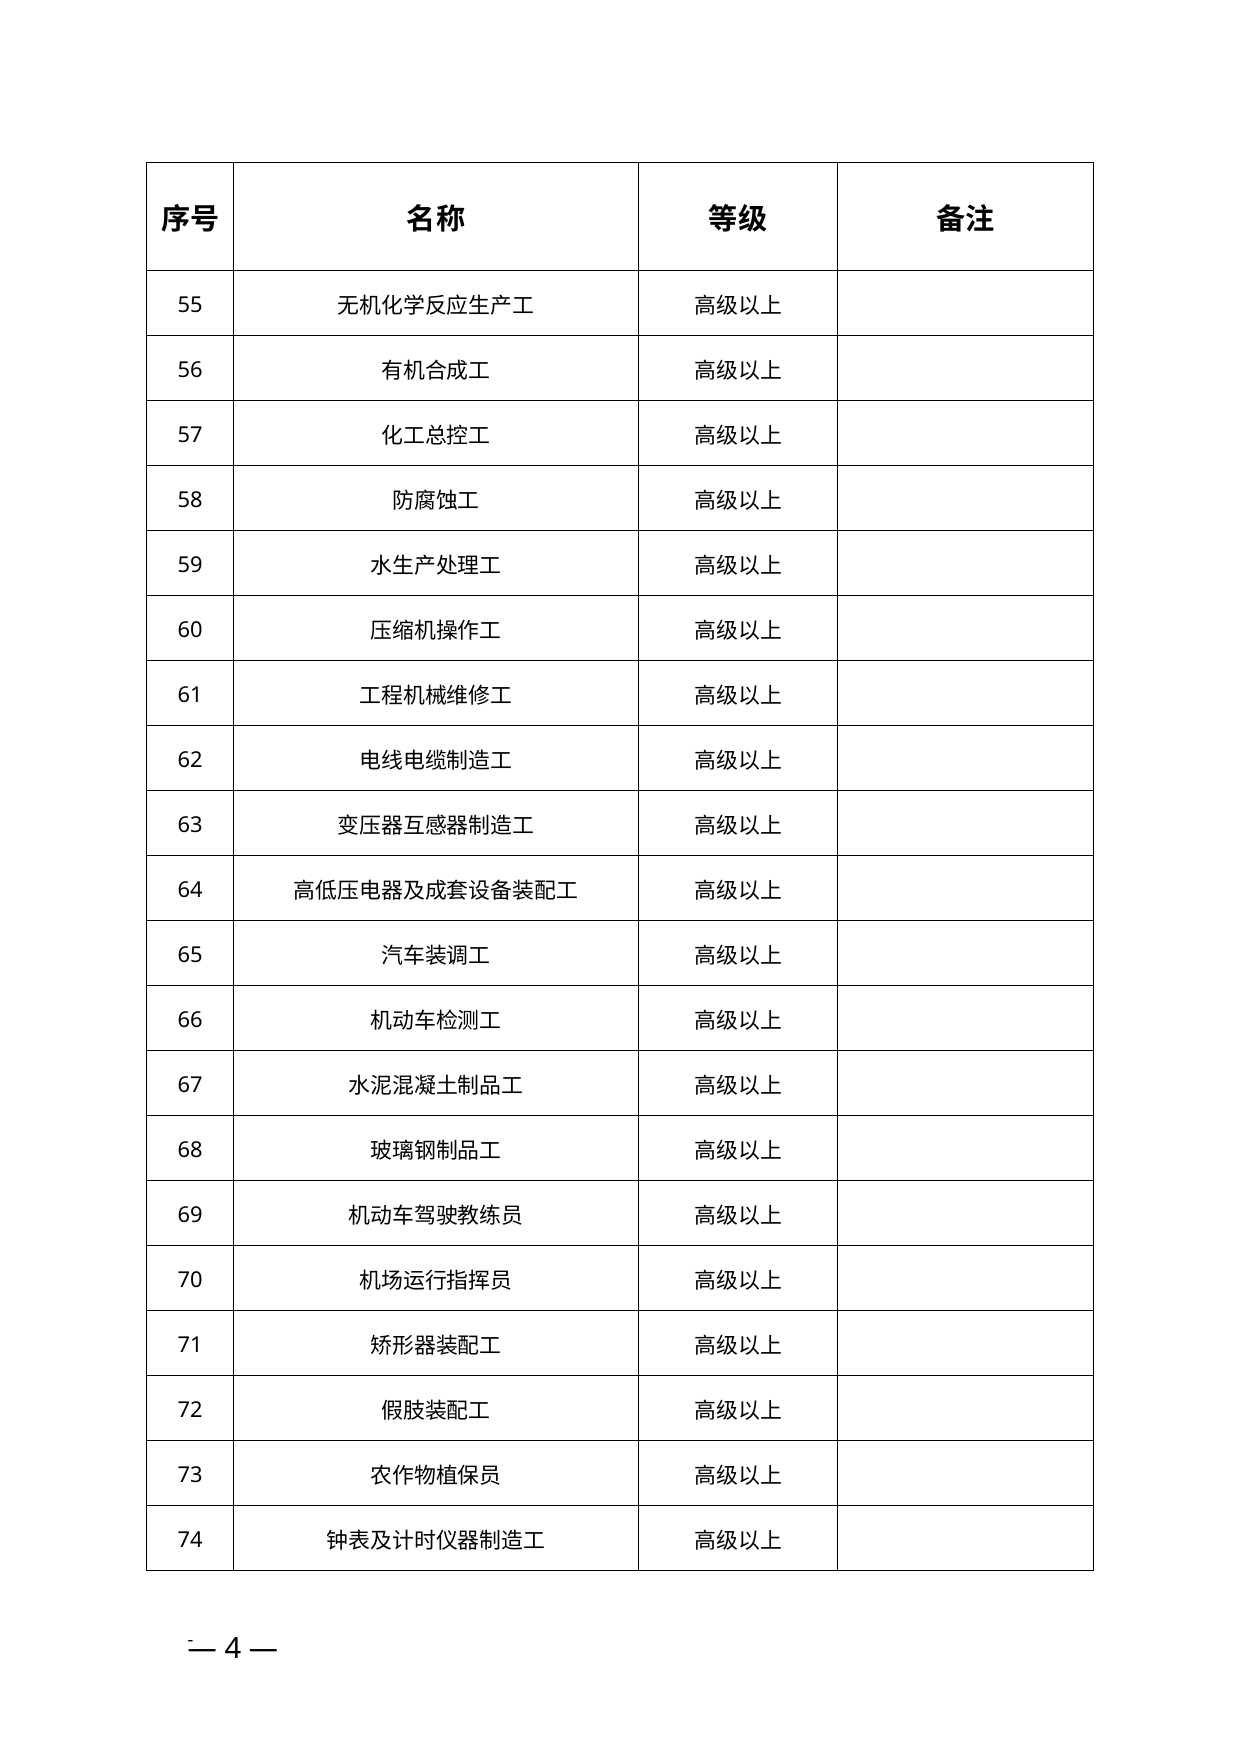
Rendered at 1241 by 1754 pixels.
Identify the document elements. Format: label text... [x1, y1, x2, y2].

table_cell [838, 401, 1093, 465]
table_cell 电线电缆制造工 [234, 726, 638, 790]
table_cell 高级以上 [639, 986, 837, 1050]
table_cell [838, 466, 1093, 530]
table_cell 高级以上 [639, 1441, 837, 1505]
table_header 等级 [639, 163, 837, 270]
table_cell 矫形器装配工 [234, 1311, 638, 1375]
table_cell [838, 1441, 1093, 1505]
table_cell [838, 661, 1093, 725]
table_cell 化工总控工 [234, 401, 638, 465]
table_cell 高级以上 [639, 1376, 837, 1440]
table_cell [838, 336, 1093, 400]
table_cell 机动车检测工 [234, 986, 638, 1050]
table_cell 高级以上 [639, 921, 837, 985]
table_cell 高级以上 [639, 1311, 837, 1375]
table_cell 71 [147, 1311, 233, 1375]
table_cell [838, 1376, 1093, 1440]
table_cell 机动车驾驶教练员 [234, 1181, 638, 1245]
table_cell [838, 596, 1093, 660]
table_cell 有机合成工 [234, 336, 638, 400]
table_cell 高级以上 [639, 856, 837, 920]
table_cell 压缩机操作工 [234, 596, 638, 660]
table_cell 62 [147, 726, 233, 790]
table_cell 55 [147, 271, 233, 335]
table_cell 66 [147, 986, 233, 1050]
table_cell 高级以上 [639, 1246, 837, 1310]
table_cell 高级以上 [639, 271, 837, 335]
table_cell [838, 1116, 1093, 1180]
table_cell 72 [147, 1376, 233, 1440]
table_cell [838, 271, 1093, 335]
table_cell 73 [147, 1441, 233, 1505]
table_cell 70 [147, 1246, 233, 1310]
table_cell 玻璃钢制品工 [234, 1116, 638, 1180]
table_cell 63 [147, 791, 233, 855]
table_cell 防腐蚀工 [234, 466, 638, 530]
table_cell 74 [147, 1506, 233, 1570]
table_cell 61 [147, 661, 233, 725]
table_cell 高级以上 [639, 596, 837, 660]
table_cell [838, 531, 1093, 595]
table_cell 高级以上 [639, 1051, 837, 1115]
table_cell 高低压电器及成套设备装配工 [234, 856, 638, 920]
table_cell 69 [147, 1181, 233, 1245]
table_cell [838, 921, 1093, 985]
table_cell 高级以上 [639, 791, 837, 855]
table_cell 高级以上 [639, 336, 837, 400]
table_cell 工程机械维修工 [234, 661, 638, 725]
table_cell 高级以上 [639, 1116, 837, 1180]
table_cell 56 [147, 336, 233, 400]
table_cell [838, 791, 1093, 855]
table_cell 高级以上 [639, 726, 837, 790]
table_header 备注 [838, 163, 1093, 270]
table_header 序号 [147, 163, 233, 270]
table_cell 钟表及计时仪器制造工 [234, 1506, 638, 1570]
table_cell 60 [147, 596, 233, 660]
table_header 名称 [234, 163, 638, 270]
table_cell 高级以上 [639, 401, 837, 465]
table_cell [838, 726, 1093, 790]
table_cell 机场运行指挥员 [234, 1246, 638, 1310]
table_cell [838, 1506, 1093, 1570]
table_cell 无机化学反应生产工 [234, 271, 638, 335]
table_cell [838, 986, 1093, 1050]
table_cell 68 [147, 1116, 233, 1180]
table_cell 汽车装调工 [234, 921, 638, 985]
table_cell [838, 1181, 1093, 1245]
table_cell 67 [147, 1051, 233, 1115]
table_cell 农作物植保员 [234, 1441, 638, 1505]
table_cell 高级以上 [639, 531, 837, 595]
table_cell 高级以上 [639, 661, 837, 725]
table_cell 高级以上 [639, 1506, 837, 1570]
table_cell 假肢装配工 [234, 1376, 638, 1440]
table_cell [838, 1051, 1093, 1115]
table_cell 变压器互感器制造工 [234, 791, 638, 855]
table_cell [838, 1246, 1093, 1310]
table_cell 59 [147, 531, 233, 595]
table_cell 高级以上 [639, 1181, 837, 1245]
table_cell [838, 856, 1093, 920]
table_cell 58 [147, 466, 233, 530]
table_cell 高级以上 [639, 466, 837, 530]
table_cell 64 [147, 856, 233, 920]
table_cell [838, 1311, 1093, 1375]
table_cell 65 [147, 921, 233, 985]
table_cell 水生产处理工 [234, 531, 638, 595]
table_cell 57 [147, 401, 233, 465]
table_cell 水泥混凝土制品工 [234, 1051, 638, 1115]
